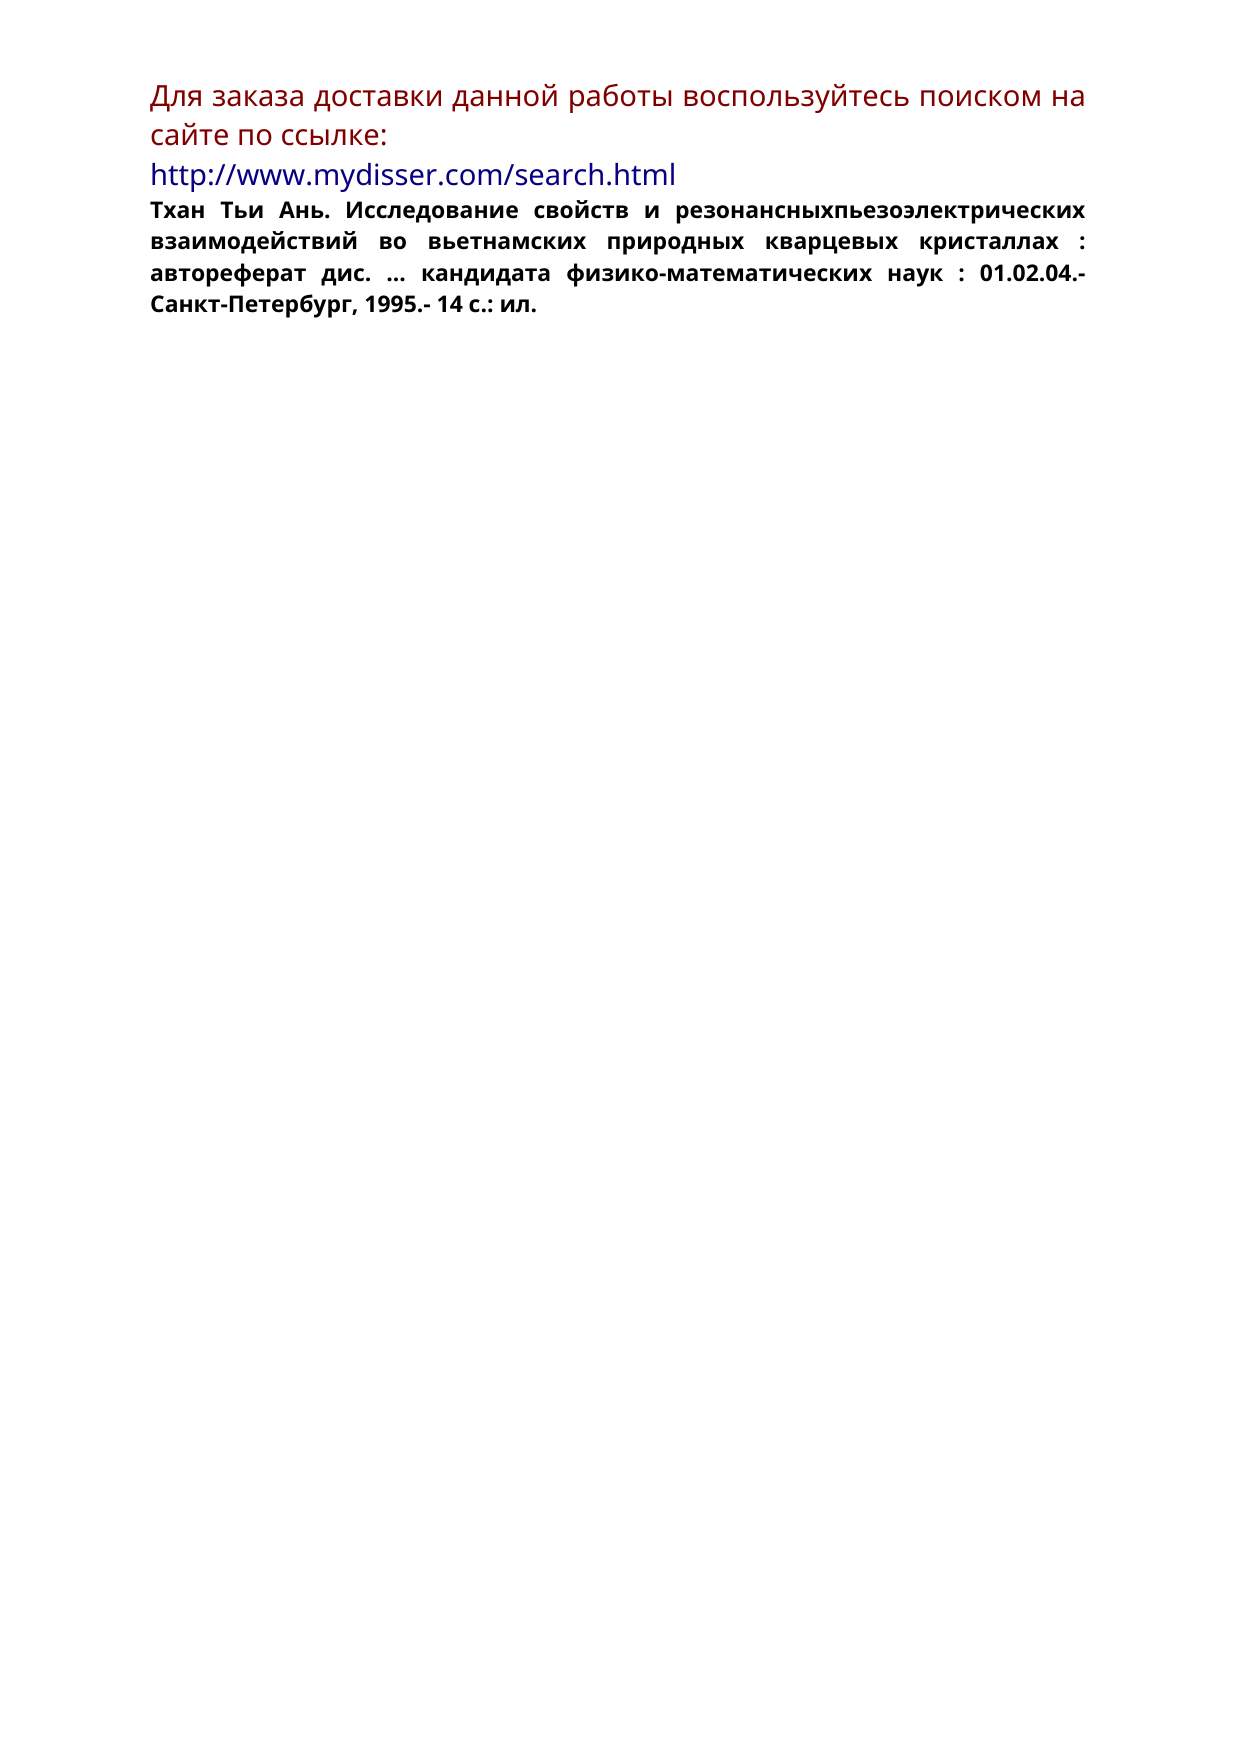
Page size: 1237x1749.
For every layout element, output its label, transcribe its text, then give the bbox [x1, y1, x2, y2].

text Тхан Тьи Ань. Исследование свойств и резонансныхпьезоэлектрических взаимодействий во вьетнамских природных кварцевых кристаллах : автореферат дис. ... кандидата физико-математических наук : 01.02.04.- Санкт-Петербург, 1995.- 14 с.: ил. [150, 194, 1086, 319]
